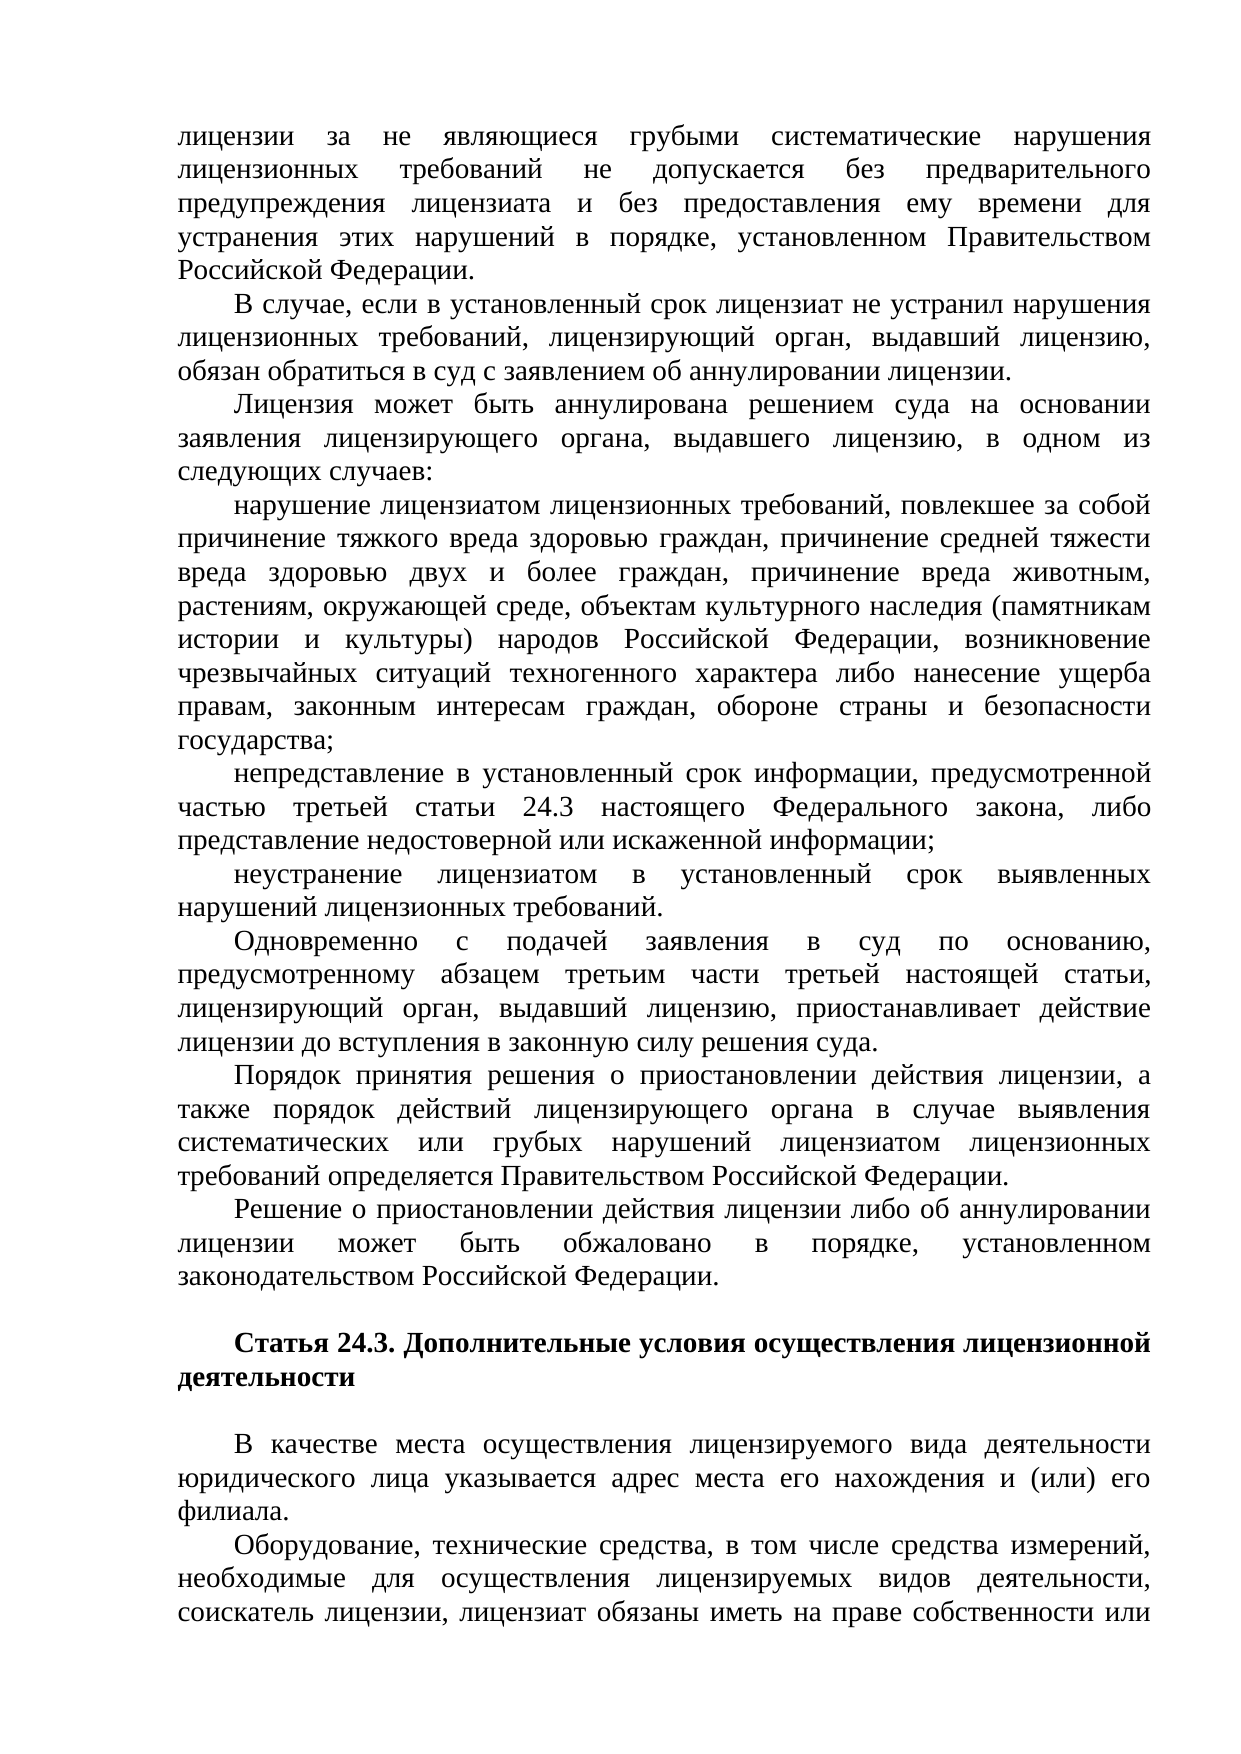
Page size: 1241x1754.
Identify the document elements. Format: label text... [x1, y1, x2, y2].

title Статья 24.3. Дополнительные условия осуществления лицензионной деятельности [177, 1326, 1152, 1393]
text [177, 1527, 1152, 1627]
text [177, 118, 1152, 286]
text В случае, если в установленный срок лицензиат не устранил нарушения лицензионных требований, лицензирующий орган, выдавший лицензию, обязан обратиться в суд с заявлением об аннулировании лицензии. [177, 286, 1152, 386]
text Решение о приостановлении действия лицензии либо об аннулировании лицензии может быть обжаловано в порядке, установленном законодательством Российской Федерации. [177, 1191, 1152, 1292]
text непредставление в установленный срок информации, предусмотренной частью третьей статьи 24.3 настоящего Федерального закона, либо представление недостоверной или искаженной информации; [177, 755, 1152, 856]
text Одновременно с подачей заявления в суд по основанию, предусмотренному абзацем третьим части третьей настоящей статьи, лицензирующий орган, выдавший лицензию, приостанавливает действие лицензии до вступления в законную силу решения суда. [177, 923, 1152, 1057]
text Порядок принятия решения о приостановлении действия лицензии, а также порядок действий лицензирующего органа в случае выявления систематических или грубых нарушений лицензиатом лицензионных требований определяется Правительством Российской Федерации. [177, 1057, 1152, 1191]
text В качестве места осуществления лицензируемого вида деятельности юридического лица указывается адрес места его нахождения и (или) его филиала. [177, 1426, 1152, 1527]
text неустранение лицензиатом в установленный срок выявленных нарушений лицензионных требований. [177, 856, 1152, 923]
text нарушение лицензиатом лицензионных требований, повлекшее за собой причинение тяжкого вреда здоровью граждан, причинение средней тяжести вреда здоровью двух и более граждан, причинение вреда животным, растениям, окружающей среде, объектам культурного наследия (памятникам истории и культуры) народов Российской Федерации, возникновение чрезвычайных ситуаций техногенного характера либо нанесение ущерба правам, законным интересам граждан, обороне страны и безопасности государства; [177, 487, 1152, 755]
text Лицензия может быть аннулирована решением суда на основании заявления лицензирующего органа, выдавшего лицензию, в одном из следующих случаев: [177, 386, 1152, 487]
